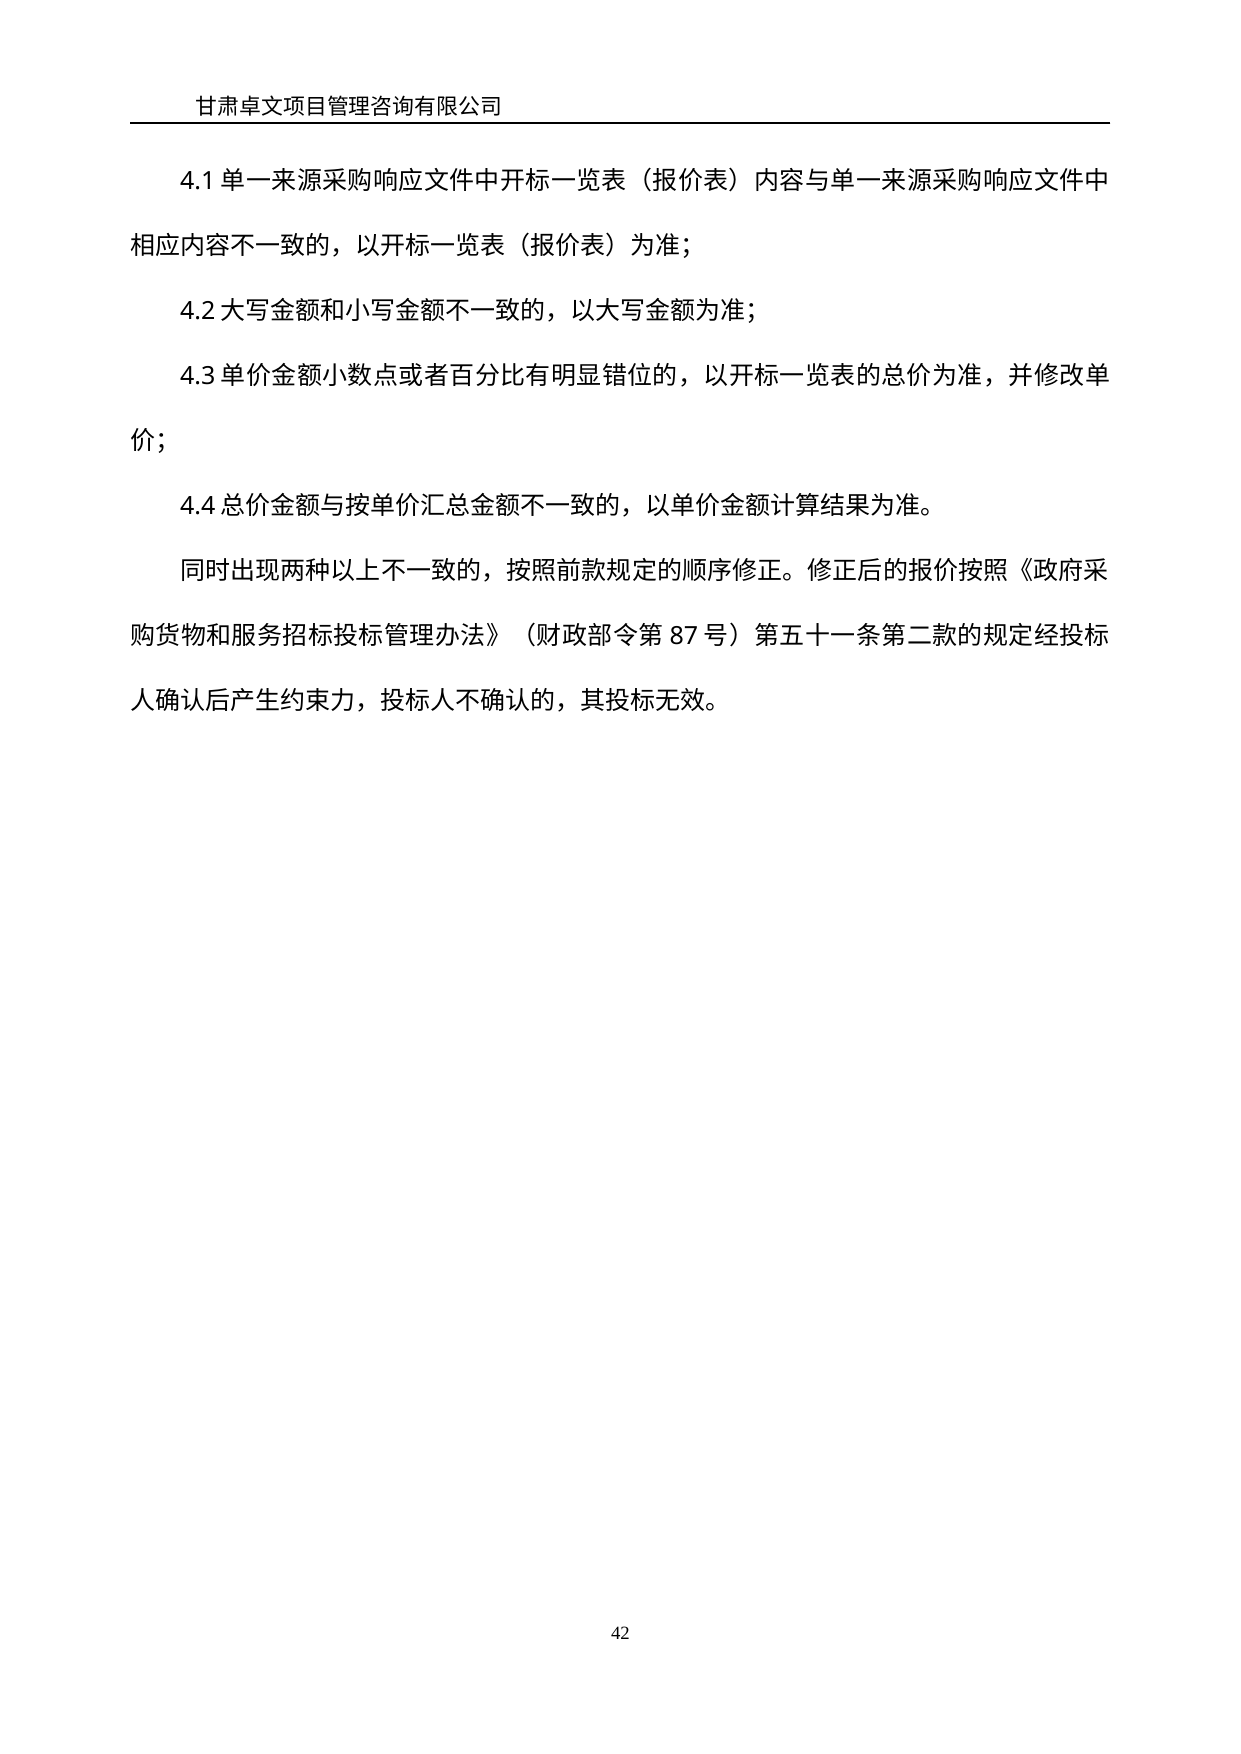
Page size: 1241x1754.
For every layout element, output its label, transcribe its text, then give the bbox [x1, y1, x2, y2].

text 4.1单一来源采购响应文件中开标一览表（报价表）内容与单一来源采购响应文件中相应内容不一致的，以开标一览表（报价表）为准； [130, 146, 1110, 276]
text 同时出现两种以上不一致的，按照前款规定的顺序修正。修正后的报价按照《政府采购货物和服务招标投标管理办法》（财政部令第87号）第五十一条第二款的规定经投标人确认后产生约束力，投标人不确认的，其投标无效。 [130, 536, 1110, 731]
text 4.4总价金额与按单价汇总金额不一致的，以单价金额计算结果为准。 [130, 471, 1110, 536]
text 4.2大写金额和小写金额不一致的，以大写金额为准； [130, 276, 1110, 341]
text 4.3单价金额小数点或者百分比有明显错位的，以开标一览表的总价为准，并修改单价； [130, 341, 1110, 471]
